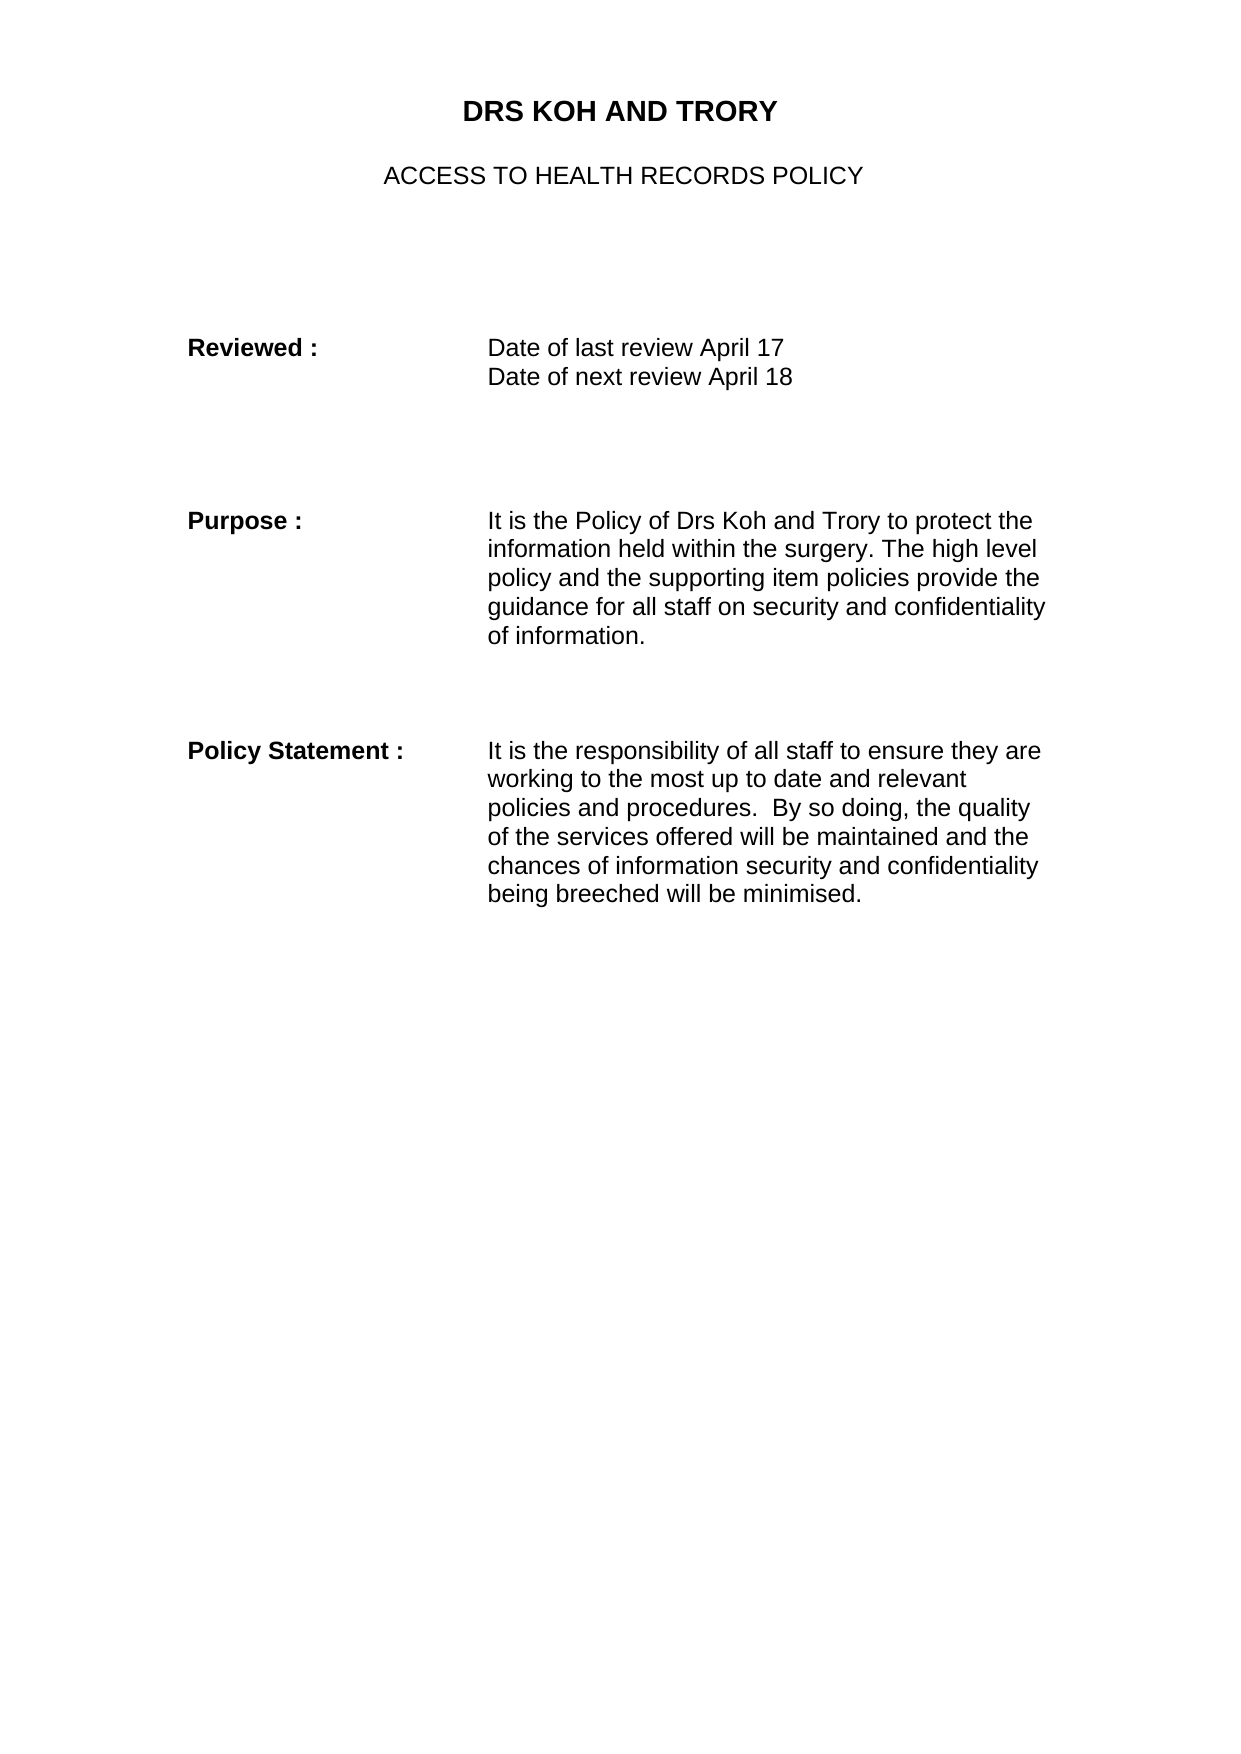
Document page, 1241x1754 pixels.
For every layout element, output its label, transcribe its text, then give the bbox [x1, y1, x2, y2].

text Purpose : It is the Policy of Drs Koh and Trory to protect the information held within the surgery. The high level policy and the supporting item policies provide the guidance for all staff on security and confidentiality of information. [187, 506, 1053, 649]
text Policy Statement : It is the responsibility of all staff to ensure they are working to the most up to date and relevant policies and procedures. By so doing, the quality of the services offered will be maintained and the chances of information security and confidentiality being breeched will be minimised. [187, 736, 1053, 908]
subtitle DRS KOH AND TRORY [187, 94, 1053, 127]
subtitle Reviewed : Date of last review April 17 [187, 333, 1053, 362]
text ACCESS TO HEALTH RECORDS POLICY [187, 161, 1053, 189]
subtitle Date of next review April 18 [187, 362, 1053, 391]
